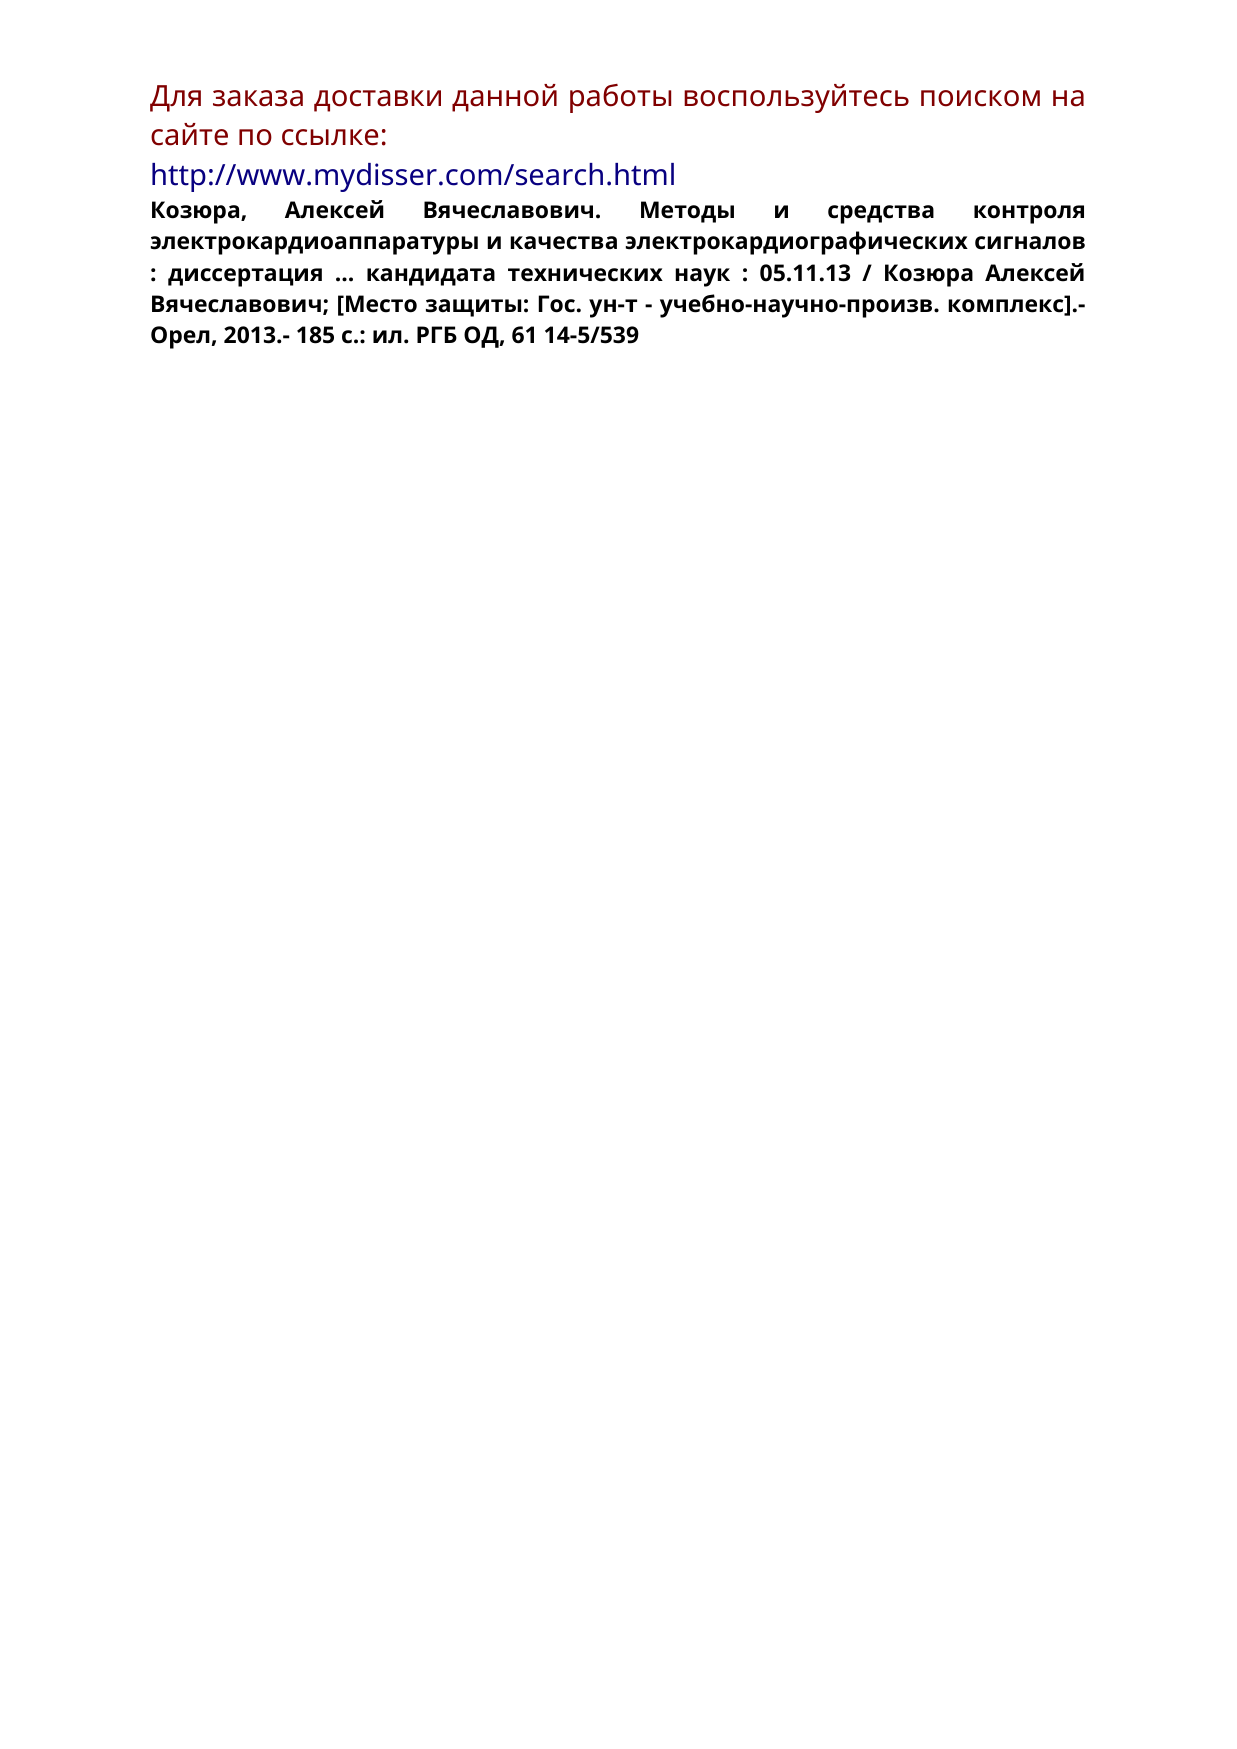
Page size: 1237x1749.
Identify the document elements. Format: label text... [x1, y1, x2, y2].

text Козюра, Алексей Вячеславович. Методы и средства контроля электрокардиоаппаратуры и качества электрокардиографических сигналов : диссертация ... кандидата технических наук : 05.11.13 / Козюра Алексей Вячеславович; [Место защиты: Гос. ун-т - учебно-научно-произв. комплекс].- Орел, 2013.- 185 с.: ил. РГБ ОД, 61 14-5/539 [150, 194, 1086, 350]
